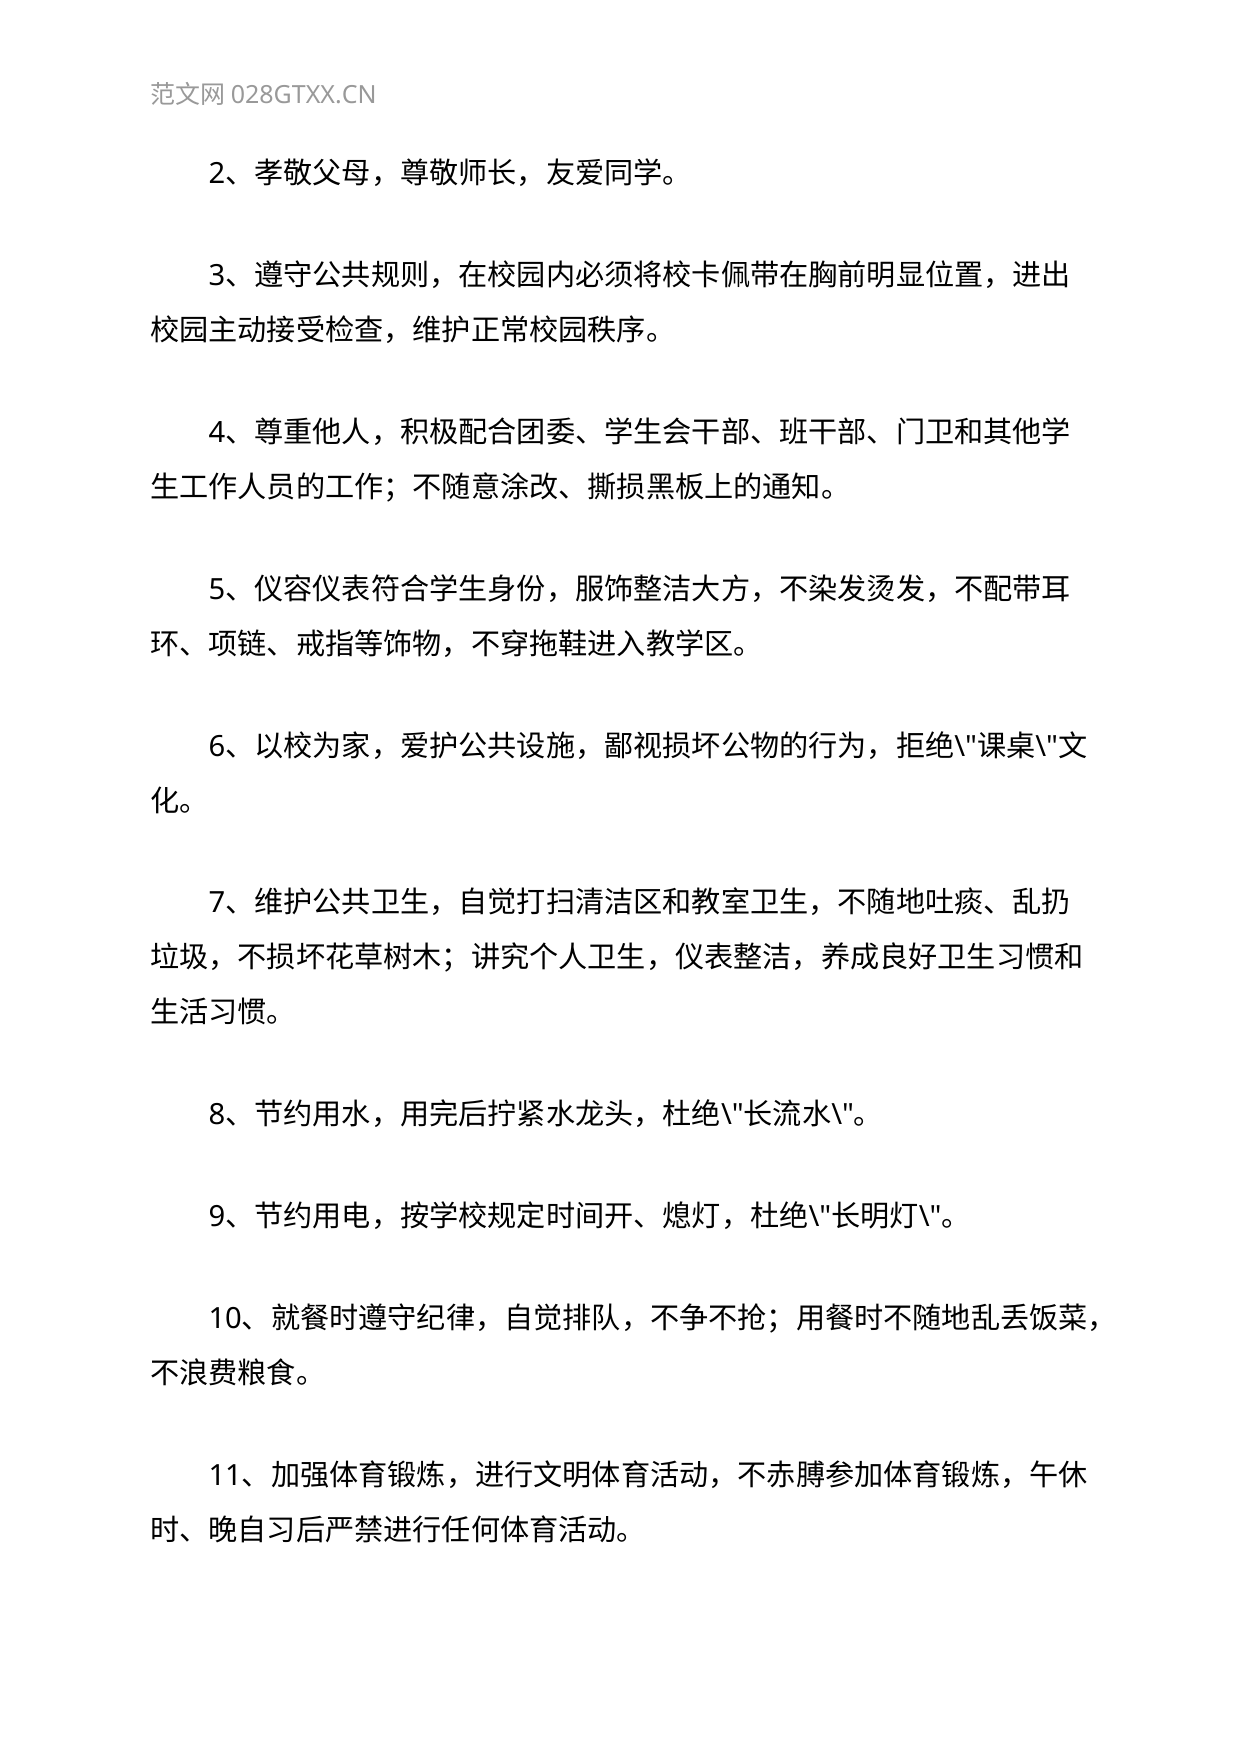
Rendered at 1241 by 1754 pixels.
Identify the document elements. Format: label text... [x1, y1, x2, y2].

text 11、加强体育锻炼，进行文明体育活动，不赤膊参加体育锻炼，午休时、晚自习后严禁进行任何体育活动。 [150, 1451, 1090, 1549]
text 9、节约用电，按学校规定时间开、熄灯，杜绝\"长明灯\"。 [150, 1193, 1090, 1235]
text 5、仪容仪表符合学生身份，服饰整洁大方，不染发烫发，不配带耳环、项链、戒指等饰物，不穿拖鞋进入教学区。 [150, 566, 1090, 663]
text 2、孝敬父母，尊敬师长，友爱同学。 [150, 150, 1090, 192]
text 7、维护公共卫生，自觉打扫清洁区和教室卫生，不随地吐痰、乱扔垃圾，不损坏花草树木；讲究个人卫生，仪表整洁，养成良好卫生习惯和生活习惯。 [150, 879, 1090, 1031]
text 6、以校为家，爱护公共设施，鄙视损坏公物的行为，拒绝\"课桌\"文化。 [150, 722, 1090, 819]
text 10、就餐时遵守纪律，自觉排队，不争不抢；用餐时不随地乱丢饭菜，不浪费粮食。 [150, 1295, 1090, 1392]
text 4、尊重他人，积极配合团委、学生会干部、班干部、门卫和其他学生工作人员的工作；不随意涂改、撕损黑板上的通知。 [150, 409, 1090, 506]
text 3、遵守公共规则，在校园内必须将校卡佩带在胸前明显位置，进出校园主动接受检查，维护正常校园秩序。 [150, 252, 1090, 349]
text 8、节约用水，用完后拧紧水龙头，杜绝\"长流水\"。 [150, 1091, 1090, 1133]
